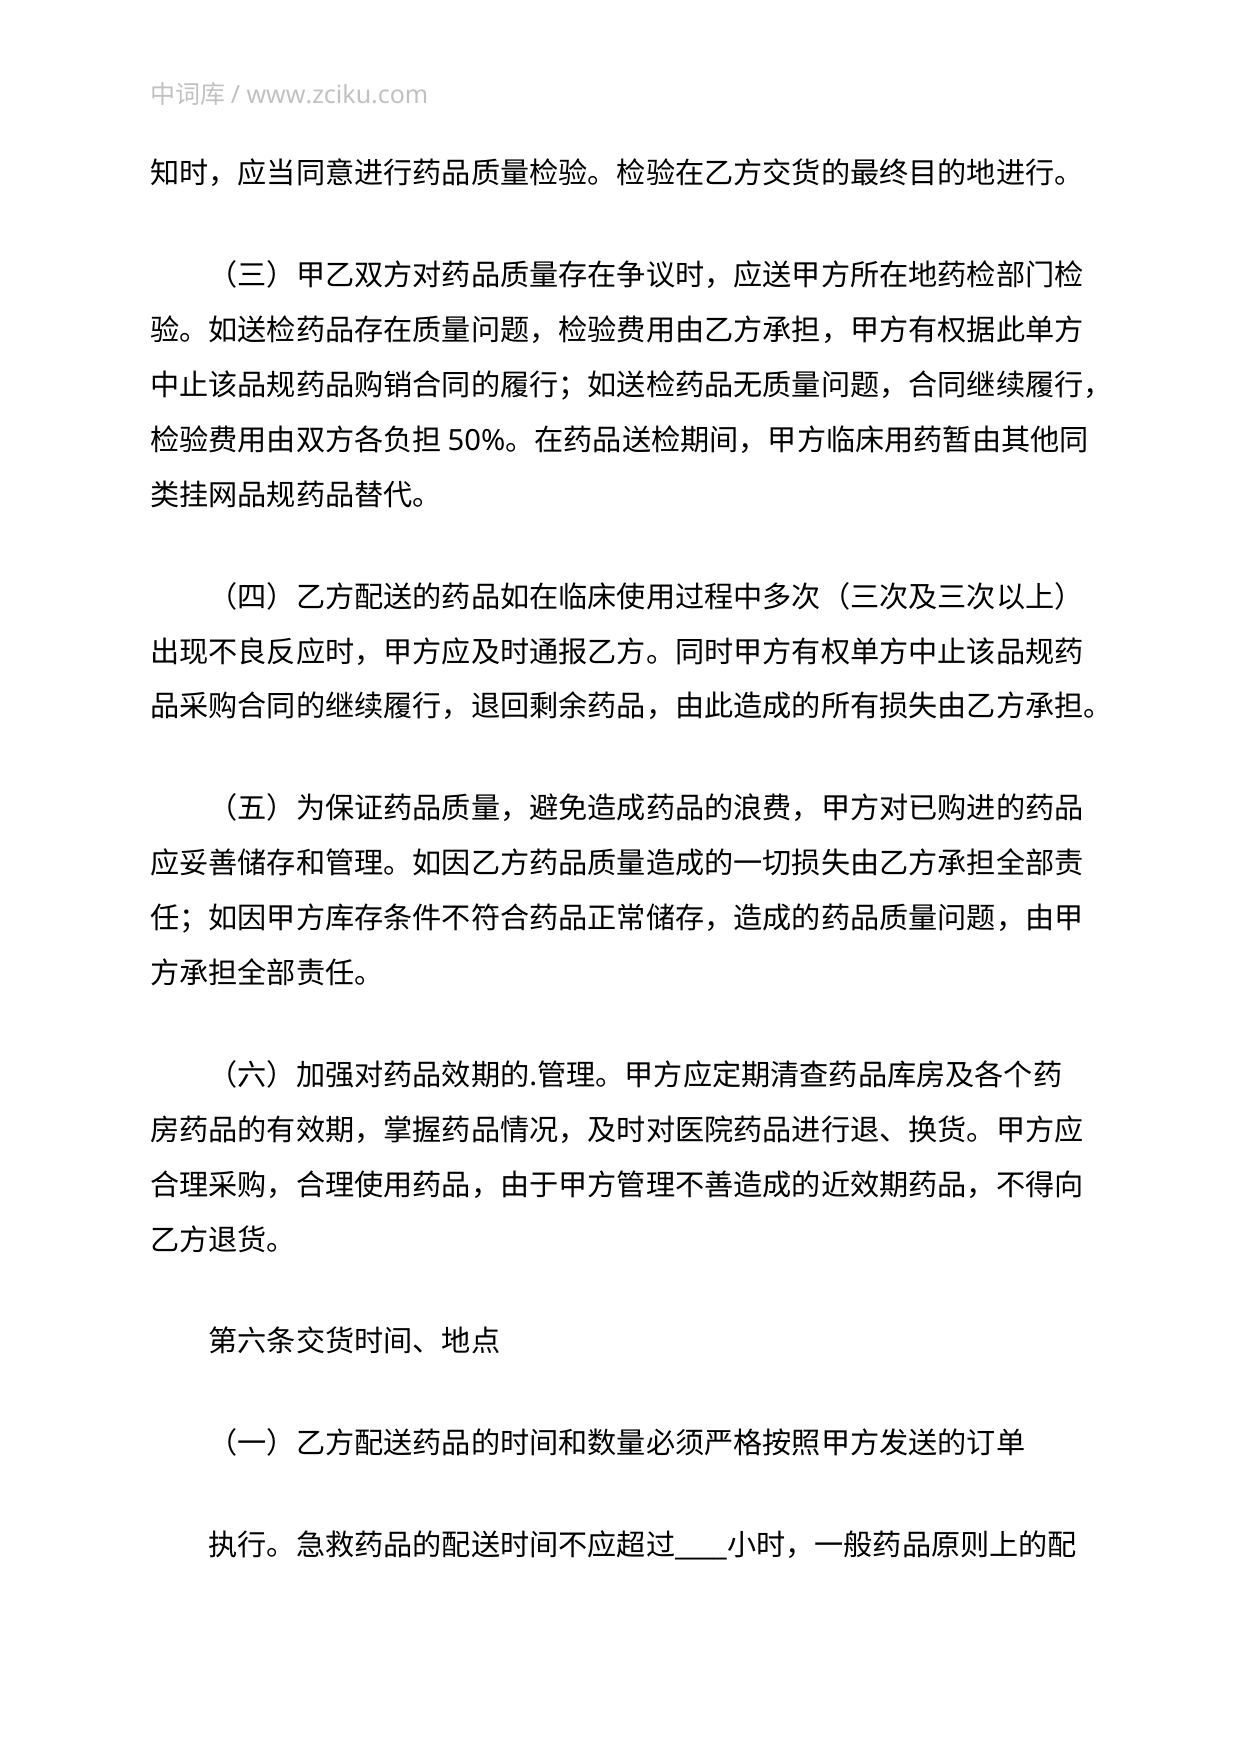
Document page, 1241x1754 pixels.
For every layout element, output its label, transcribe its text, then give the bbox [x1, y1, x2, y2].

text （六）加强对药品效期的.管理。甲方应定期清查药品库房及各个药房药品的有效期，掌握药品情况，及时对医院药品进行退、换货。甲方应合理采购，合理使用药品，由于甲方管理不善造成的近效期药品，不得向乙方退货。 [150, 1051, 1090, 1258]
text 第六条交货时间、地点 [150, 1318, 1090, 1360]
text （三）甲乙双方对药品质量存在争议时，应送甲方所在地药检部门检验。如送检药品存在质量问题，检验费用由乙方承担，甲方有权据此单方中止该品规药品购销合同的履行；如送检药品无质量问题，合同继续履行，检验费用由双方各负担50%。在药品送检期间，甲方临床用药暂由其他同类挂网品规药品替代。 [150, 252, 1090, 514]
text （五）为保证药品质量，避免造成药品的浪费，甲方对已购进的药品应妥善储存和管理。如因乙方药品质量造成的一切损失由乙方承担全部责任；如因甲方库存条件不符合药品正常储存，造成的药品质量问题，由甲方承担全部责任。 [150, 785, 1090, 992]
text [150, 150, 1090, 192]
text （四）乙方配送的药品如在临床使用过程中多次（三次及三次以上）出现不良反应时，甲方应及时通报乙方。同时甲方有权单方中止该品规药品采购合同的继续履行，退回剩余药品，由此造成的所有损失由乙方承担。 [150, 573, 1090, 725]
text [150, 1521, 1090, 1564]
text （一）乙方配送药品的时间和数量必须严格按照甲方发送的订单 [150, 1419, 1090, 1462]
